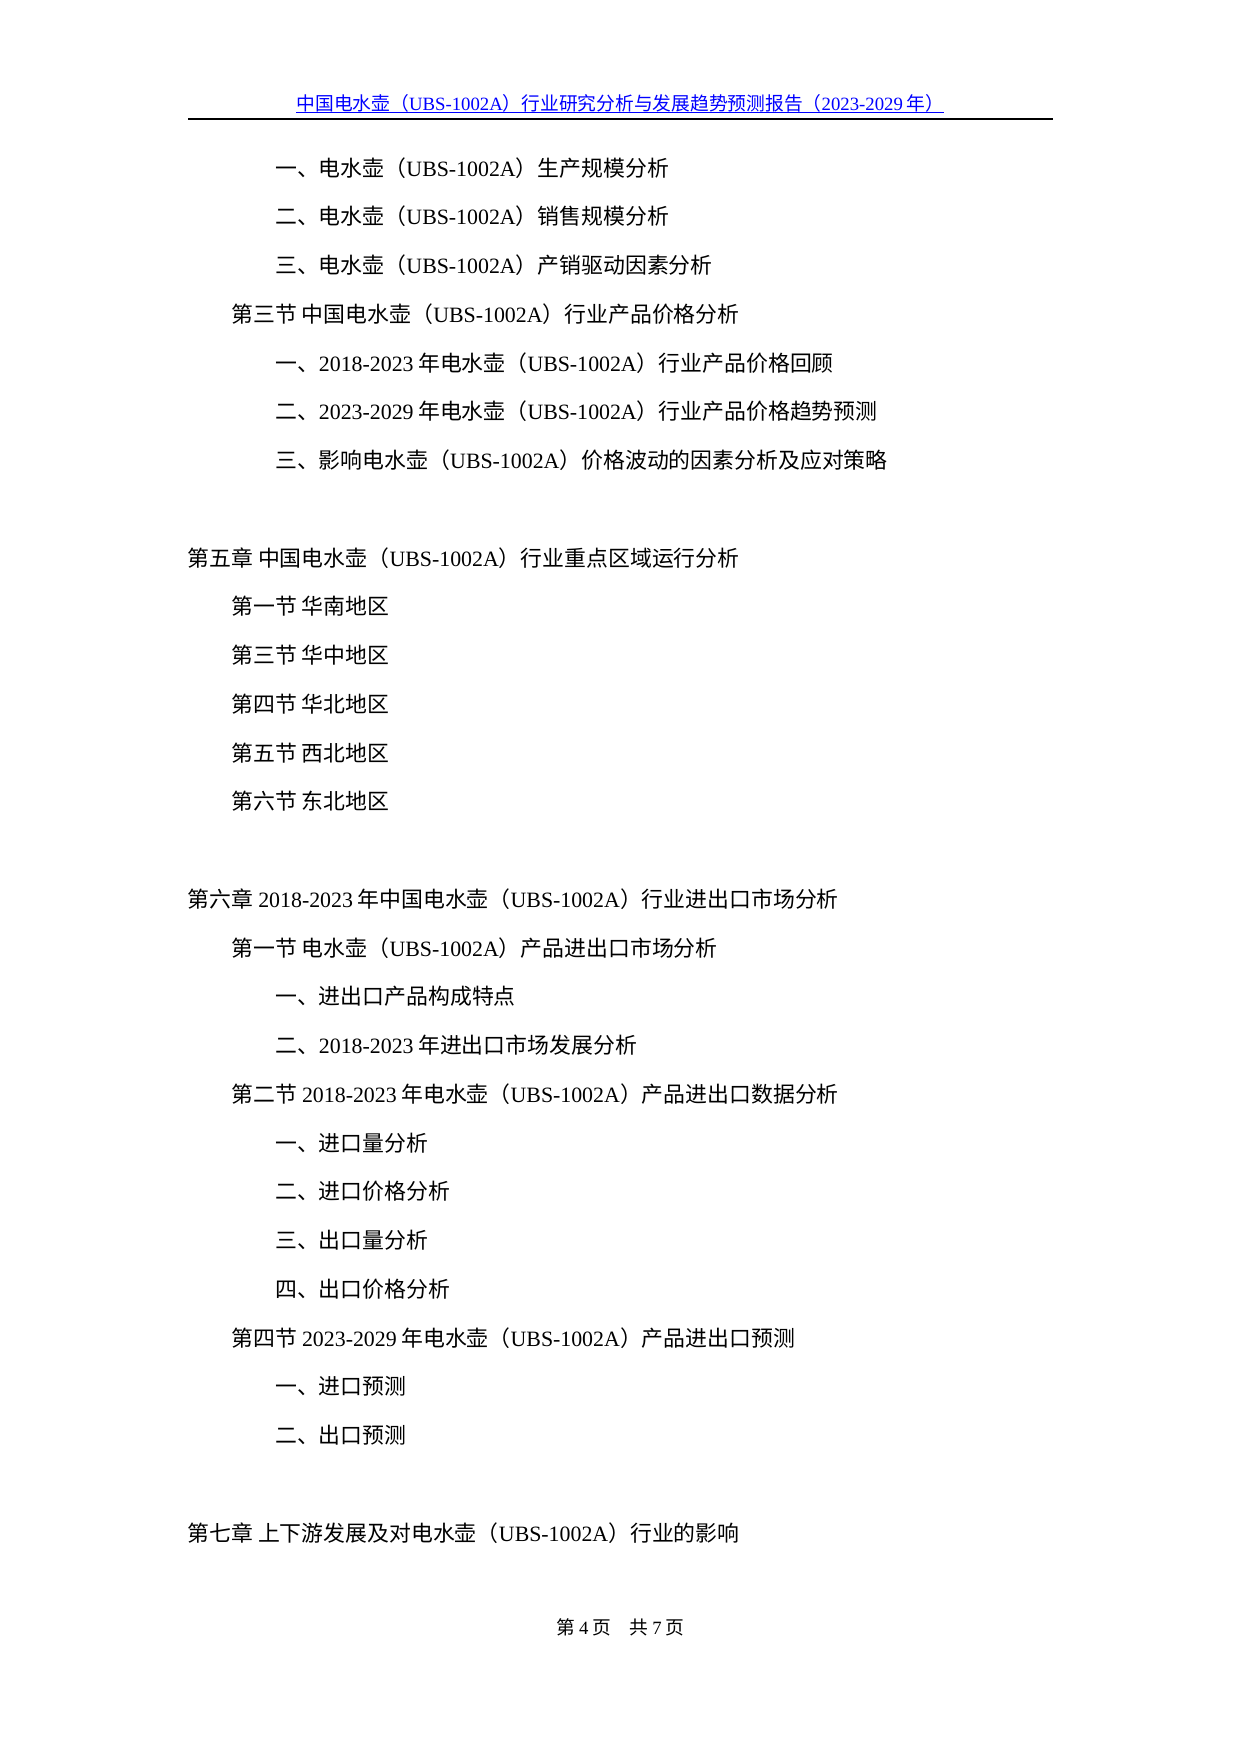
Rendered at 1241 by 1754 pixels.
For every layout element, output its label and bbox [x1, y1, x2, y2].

text [187, 150, 1053, 1548]
